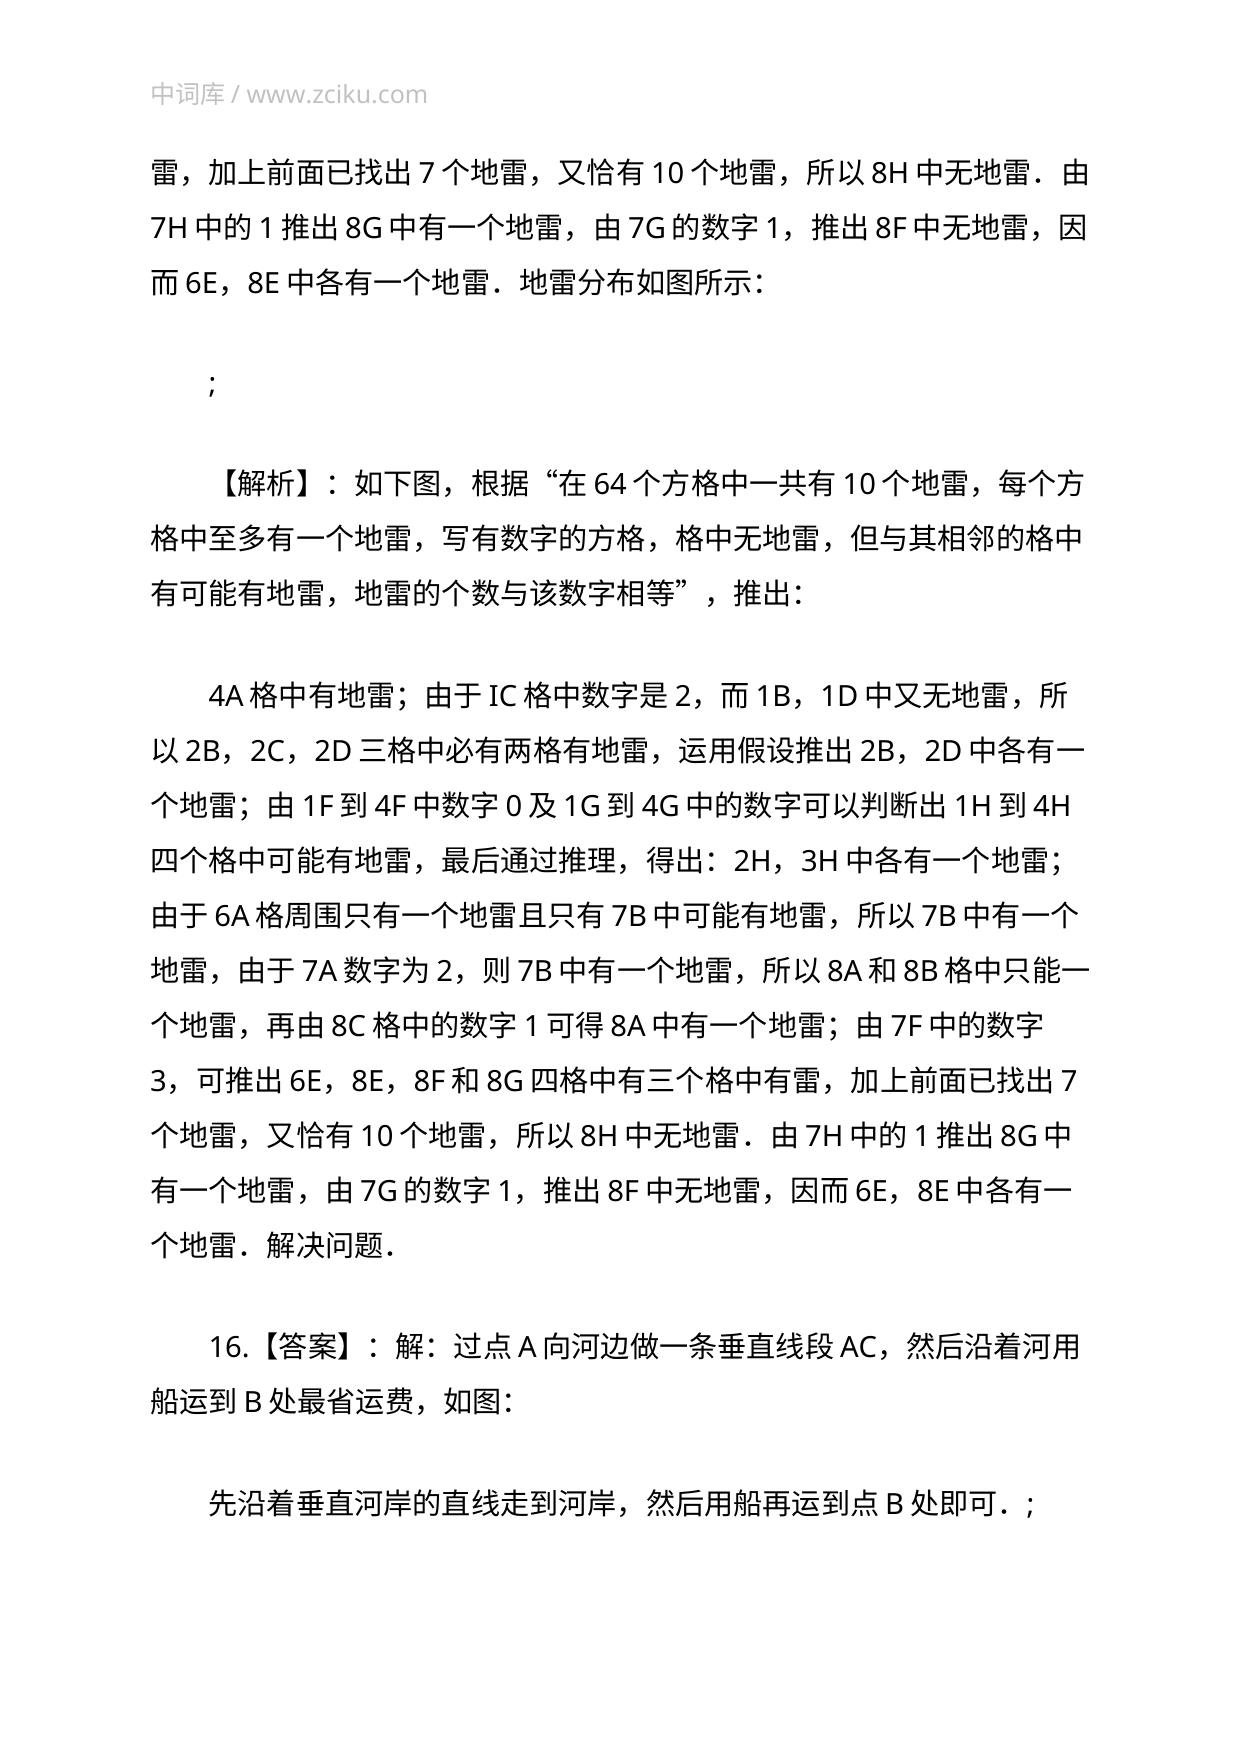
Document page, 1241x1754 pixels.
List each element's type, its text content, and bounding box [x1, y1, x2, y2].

text 【解析】：如下图，根据“在64个方格中一共有10个地雷，每个方格中至多有一个地雷，写有数字的方格，格中无地雷，但与其相邻的格中有可能有地雷，地雷的个数与该数字相等”，推出： [150, 460, 1090, 613]
text 16.【答案】：解：过点A向河边做一条垂直线段AC，然后沿着河用船运到B处最省运费，如图： [150, 1324, 1090, 1421]
text 先沿着垂直河岸的直线走到河岸，然后用船再运到点B处即可．; [150, 1481, 1090, 1523]
text 4A格中有地雷；由于IC格中数字是2，而1B，1D中又无地雷，所以2B，2C，2D三格中必有两格有地雷，运用假设推出2B，2D中各有一个地雷；由1F到4F中数字0及1G到4G中的数字可以判断出1H到4H四个格中可能有地雷，最后通过推理，得出：2H，3H中各有一个地雷；由于6A格周围只有一个地雷且只有7B中可能有地雷，所以7B中有一个地雷，由于7A数字为2，则7B中有一个地雷，所以8A和8B格中只能一个地雷，再由8C格中的数字1可得8A中有一个地雷；由7F中的数字3，可推出6E，8E，8F和8G四格中有三个格中有雷，加上前面已找出7个地雷，又恰有10个地雷，所以8H中无地雷．由7H中的1推出8G中有一个地雷，由7G的数字1，推出8F中无地雷，因而6E，8E中各有一个地雷．解决问题． [150, 672, 1090, 1264]
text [150, 150, 1090, 302]
text ; [150, 362, 1090, 402]
